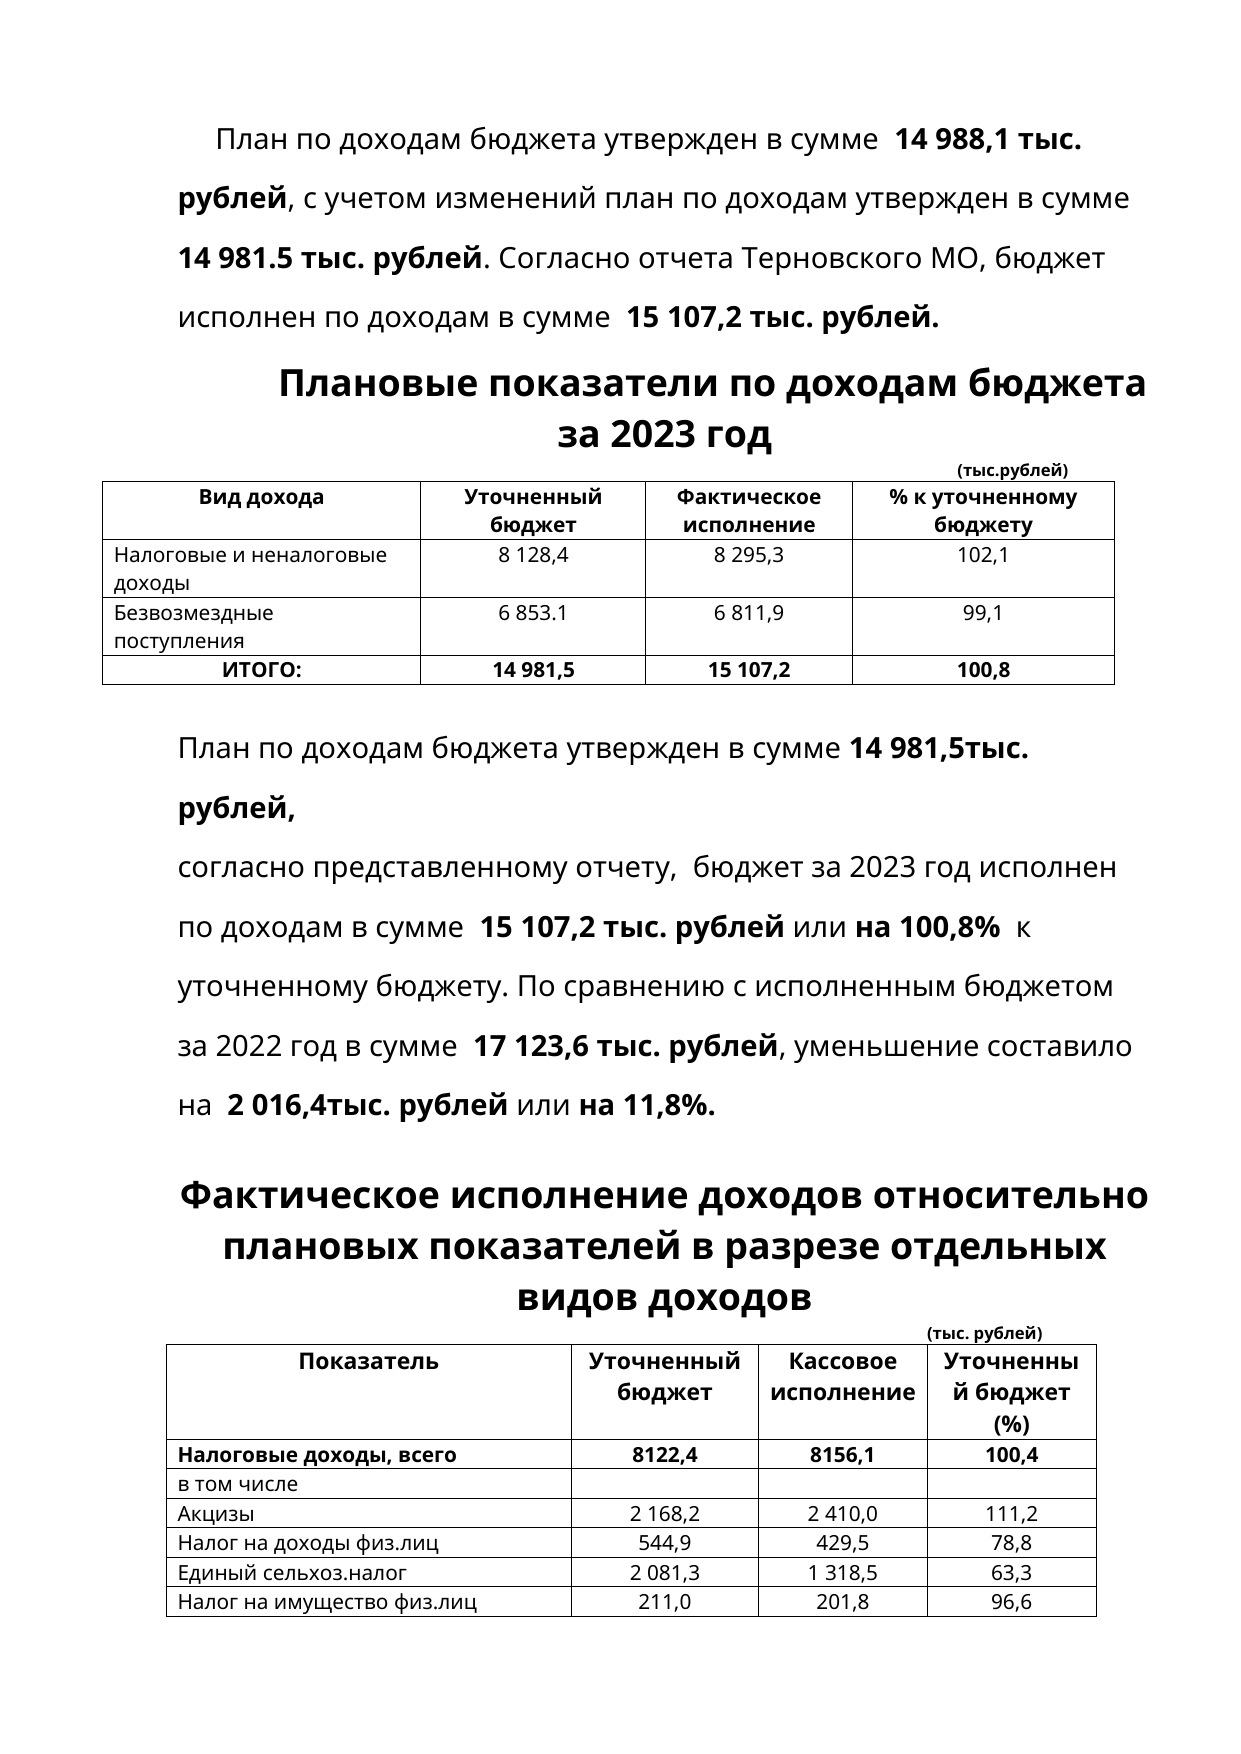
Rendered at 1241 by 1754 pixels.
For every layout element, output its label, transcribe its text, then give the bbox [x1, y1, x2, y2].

table_cell 2 410,0 [759, 1499, 927, 1527]
text (тыс.рублей) [177, 458, 1152, 481]
table_cell Безвозмездные поступления [103, 598, 420, 654]
table_header Фактическое исполнение [646, 482, 852, 539]
text План по доходам бюджета утвержден в сумме 14 988,1 тыс. рублей, с учетом изменений план по доходам утвержден в сумме 14 981.5 тыс. рублей. Согласно отчета Терновского МО, бюджет исполнен по доходам в сумме 15 107,2 тыс. рублей. [177, 118, 1152, 336]
table_cell Налог на имущество физ.лиц [167, 1587, 571, 1616]
table_cell 100,4 [928, 1440, 1096, 1468]
table_cell 15 107,2 [646, 656, 852, 684]
table_cell 99,1 [853, 598, 1114, 654]
text видов доходов [177, 1270, 1152, 1321]
table_cell 8 295,3 [646, 540, 852, 597]
text согласно представленному отчету, бюджет за 2023 год исполнен по доходам в сумме 15 107,2 тыс. рублей или на 100,8% к уточненному бюджету. По сравнению с исполненным бюджетом за 2022 год в сумме 17 123,6 тыс. рублей, уменьшение составило на 2 016,4тыс. рублей или на 11,8%. [177, 847, 1152, 1124]
table_cell [928, 1469, 1096, 1498]
table_cell Налоговые доходы, всего [167, 1440, 571, 1468]
table_cell ИТОГО: [103, 656, 420, 684]
table_cell 211,0 [572, 1587, 758, 1616]
table_cell 2 168,2 [572, 1499, 758, 1527]
table_header Кассовое исполнение [759, 1345, 927, 1439]
table_cell в том числе [167, 1469, 571, 1498]
table_cell Акцизы [167, 1499, 571, 1527]
table_cell 96,6 [928, 1587, 1096, 1616]
table_header % к уточненному бюджету [853, 482, 1114, 539]
table_cell [572, 1469, 758, 1498]
table_cell Налоговые и неналоговые доходы [103, 540, 420, 597]
table_cell 8 128,4 [421, 540, 645, 597]
table_header Вид дохода [103, 482, 420, 539]
table_header Уточненный бюджет (%) [928, 1345, 1096, 1439]
table_cell 6 811,9 [646, 598, 852, 654]
text Фактическое исполнение доходов относительно [177, 1168, 1152, 1219]
table_cell 544,9 [572, 1528, 758, 1557]
table_cell 14 981,5 [421, 656, 645, 684]
text (тыс. рублей) [177, 1321, 1152, 1344]
table_cell 1 318,5 [759, 1558, 927, 1586]
table_cell 8122,4 [572, 1440, 758, 1468]
table_cell 100,8 [853, 656, 1114, 684]
table_cell 102,1 [853, 540, 1114, 597]
text План по доходам бюджета утвержден в сумме 14 981,5тыс. рублей, [177, 728, 1152, 827]
text плановых показателей в разрезе отдельных [177, 1219, 1152, 1270]
table_cell 8156,1 [759, 1440, 927, 1468]
table_cell Налог на доходы физ.лиц [167, 1528, 571, 1557]
table_header Уточненный бюджет [572, 1345, 758, 1439]
table_cell 2 081,3 [572, 1558, 758, 1586]
table_cell Единый сельхоз.налог [167, 1558, 571, 1586]
text Плановые показатели по доходам бюджета [177, 356, 1152, 407]
table_cell 201,8 [759, 1587, 927, 1616]
table_cell 78,8 [928, 1528, 1096, 1557]
table_header Уточненный бюджет [421, 482, 645, 539]
text за 2023 год [177, 407, 1152, 458]
table_cell 6 853.1 [421, 598, 645, 654]
table_cell 111,2 [928, 1499, 1096, 1527]
table_cell 63,3 [928, 1558, 1096, 1586]
table_cell [759, 1469, 927, 1498]
table_header Показатель [167, 1345, 571, 1439]
table_cell 429,5 [759, 1528, 927, 1557]
